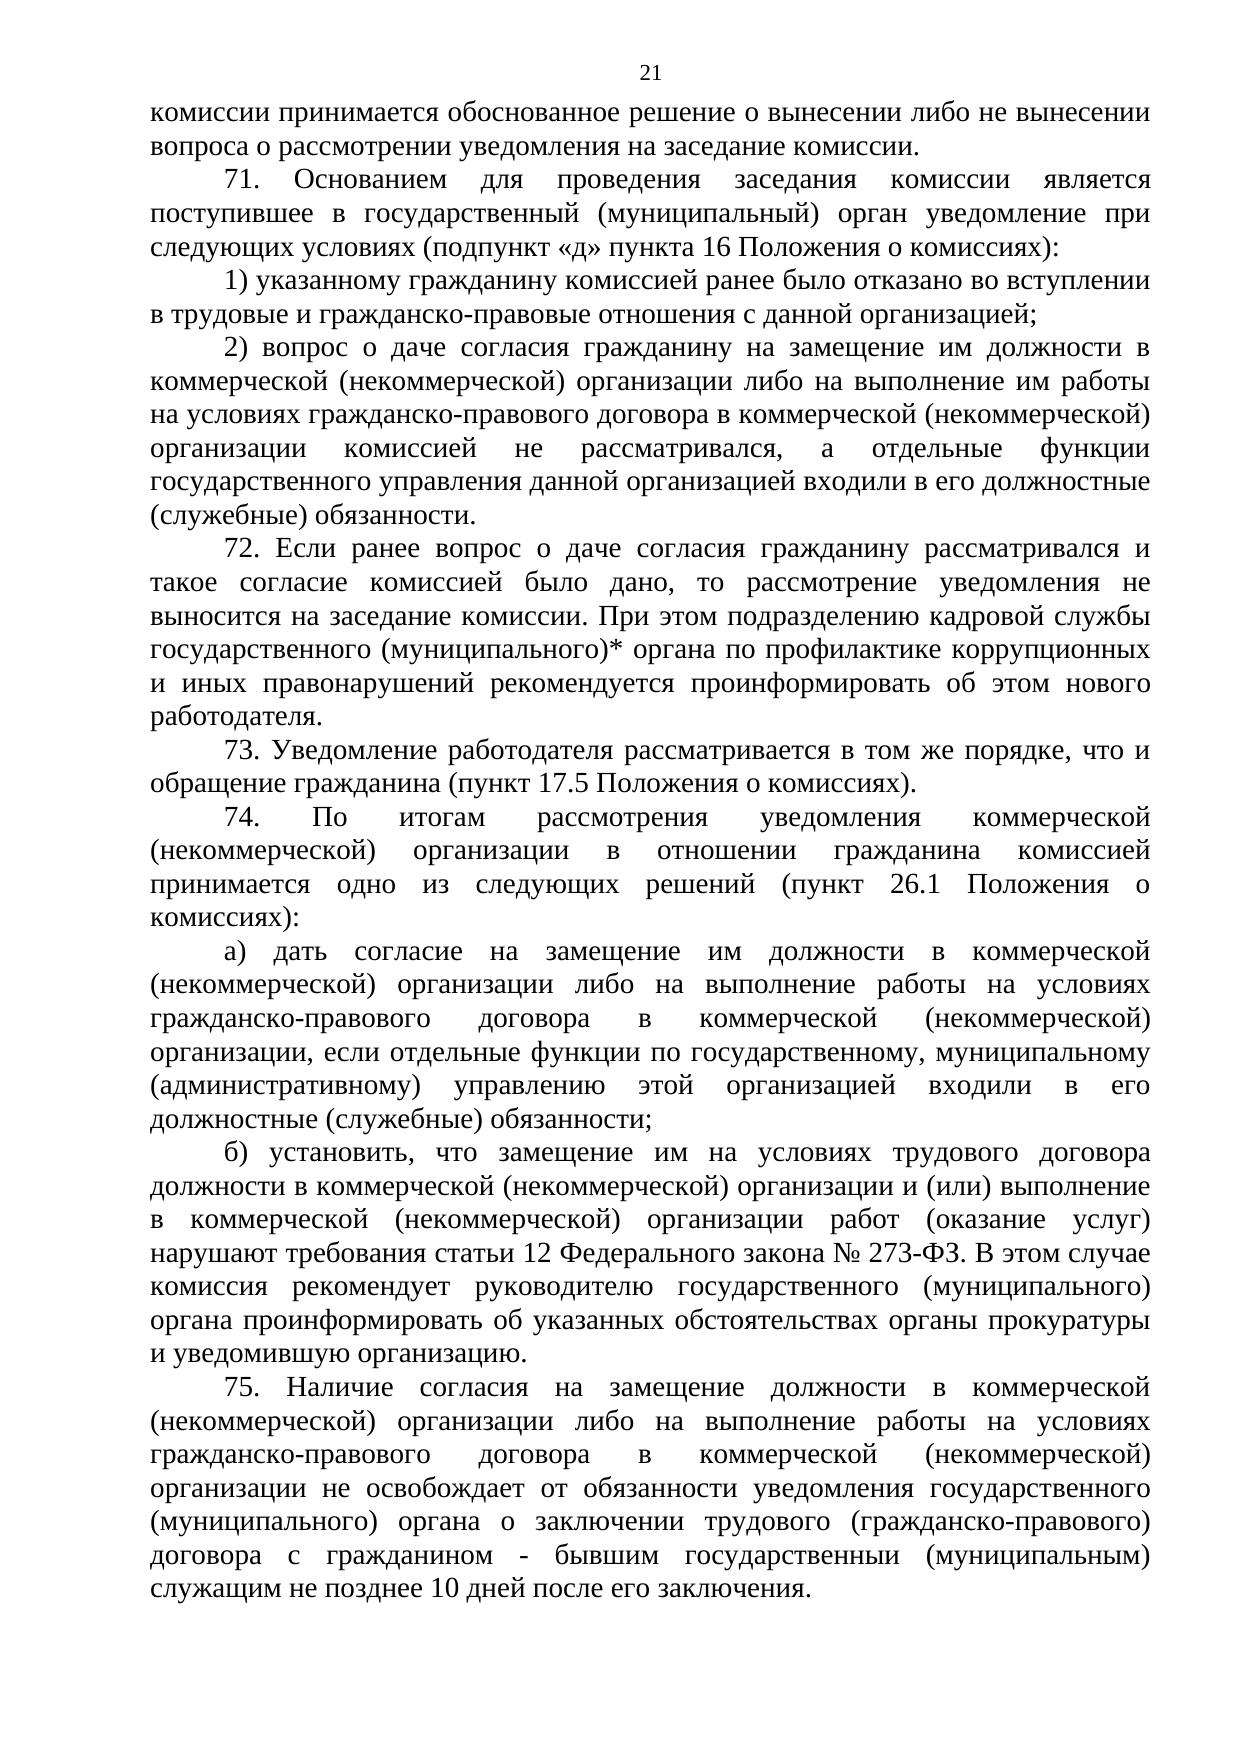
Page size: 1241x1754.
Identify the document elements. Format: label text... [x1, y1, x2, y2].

text б) установить, что замещение им на условиях трудового договора должности в коммерческой (некоммерческой) организации и (или) выполнение в коммерческой (некоммерческой) организации работ (оказание услуг) нарушают требования статьи 12 Федерального закона № 273-ФЗ. В этом случае комиссия рекомендует руководителю государственного (муниципального) органа проинформировать об указанных обстоятельствах органы прокуратуры и уведомившую организацию. [150, 1134, 1152, 1369]
text 73. Уведомление работодателя рассматривается в том же порядке, что и обращение гражданина (пункт 17.5 Положения о комиссиях). [150, 732, 1152, 799]
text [150, 94, 1152, 162]
text 1) указанному гражданину комиссией ранее было отказано во вступлении в трудовые и гражданско-правовые отношения с данной организацией; [150, 262, 1152, 329]
text 72. Если ранее вопрос о даче согласия гражданину рассматривался и такое согласие комиссией было дано, то рассмотрение уведомления не выносится на заседание комиссии. При этом подразделению кадровой службы государственного (муниципального)* органа по профилактике коррупционных и иных правонарушений рекомендуется проинформировать об этом нового работодателя. [150, 531, 1152, 732]
text 2) вопрос о даче согласия гражданину на замещение им должности в коммерческой (некоммерческой) организации либо на выполнение им работы на условиях гражданско-правового договора в коммерческой (некоммерческой) организации комиссией не рассматривался, а отдельные функции государственного управления данной организацией входили в его должностные (служебные) обязанности. [150, 329, 1152, 531]
text 75. Наличие согласия на замещение должности в коммерческой (некоммерческой) организации либо на выполнение работы на условиях гражданско-правового договора в коммерческой (некоммерческой) организации не освобождает от обязанности уведомления государственного (муниципального) органа о заключении трудового (гражданско-правового) договора с гражданином - бывшим государственныи (муниципальным) служащим не позднее 10 дней после его заключения. [150, 1369, 1152, 1604]
text 74. По итогам рассмотрения уведомления коммерческой (некоммерческой) организации в отношении гражданина комиссией принимается одно из следующих решений (пункт 26.1 Положения о комиссиях): [150, 799, 1152, 933]
text а) дать согласие на замещение им должности в коммерческой (некоммерческой) организации либо на выполнение работы на условиях гражданско-правового договора в коммерческой (некоммерческой) организации, если отдельные функции по государственному, муниципальному (административному) управлению этой организацией входили в его должностные (служебные) обязанности; [150, 933, 1152, 1134]
text 71. Основанием для проведения заседания комиссии является поступившее в государственный (муниципальный) орган уведомление при следующих условиях (подпункт «д» пункта 16 Положения о комиссиях): [150, 162, 1152, 262]
